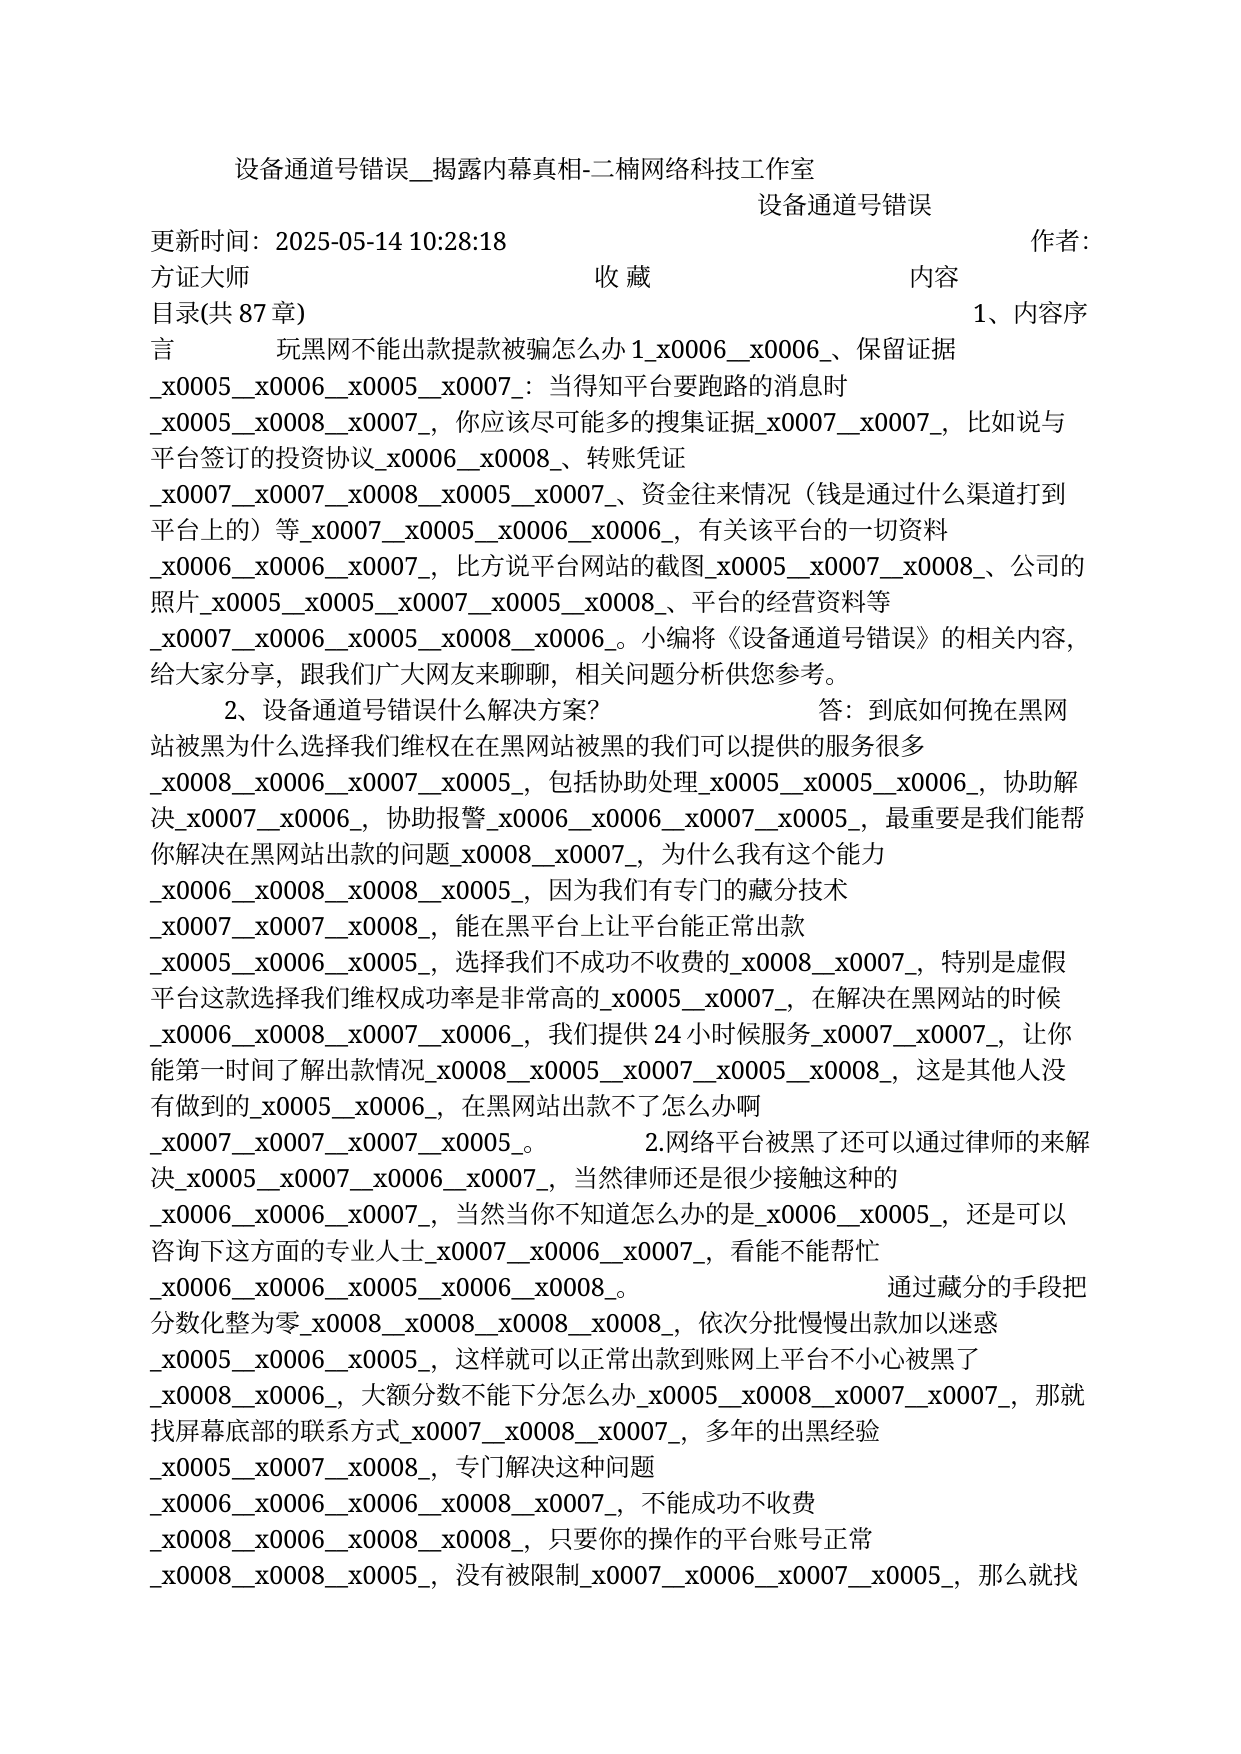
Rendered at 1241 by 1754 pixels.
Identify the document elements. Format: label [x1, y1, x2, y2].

text [150, 150, 1090, 1592]
